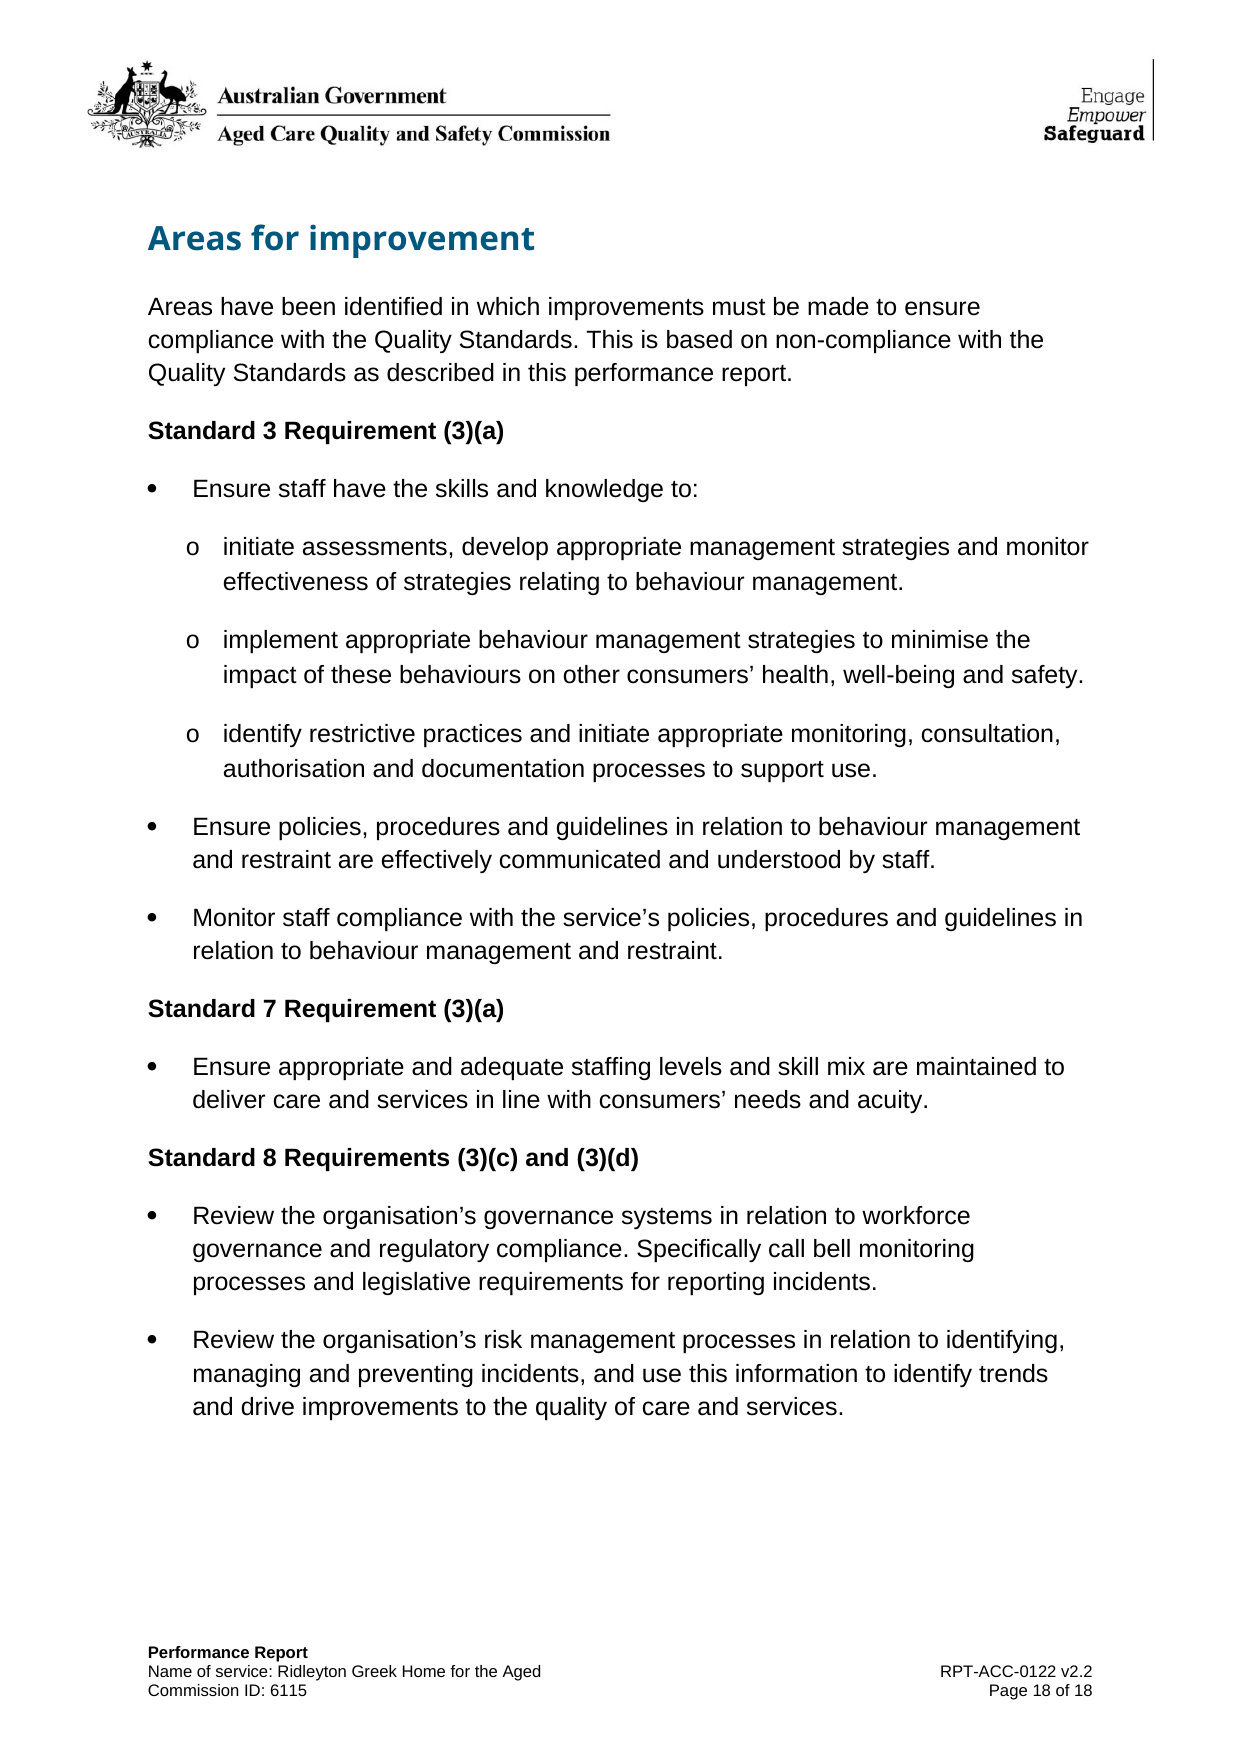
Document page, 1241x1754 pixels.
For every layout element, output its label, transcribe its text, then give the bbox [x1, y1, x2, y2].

list Review the organisation’s governance systems in relation to workforce governance and regulatory compliance. Specifically call bell monitoring processes and legislative requirements for reporting incidents. [148, 1201, 1092, 1296]
list identify restrictive practices and initiate appropriate monitoring, consultation, authorisation and documentation processes to support use. [185, 718, 1092, 782]
picture [1, 0, 1241, 169]
list implement appropriate behaviour management strategies to minimise the impact of these behaviours on other consumers’ health, well-being and safety. [185, 625, 1092, 689]
text Standard 8 Requirements (3)(c) and (3)(d) [148, 1143, 1092, 1172]
list Review the organisation’s risk management processes in relation to identifying, managing and preventing incidents, and use this information to identify trends and drive improvements to the quality of care and services. [148, 1325, 1092, 1420]
list Ensure appropriate and adequate staffing levels and skill mix are maintained to deliver care and services in line with consumers’ needs and acuity. [148, 1052, 1092, 1114]
subtitle Areas for improvement [148, 215, 1092, 260]
list Monitor staff compliance with the service’s policies, procedures and guidelines in relation to behaviour management and restraint. [148, 903, 1092, 965]
text Areas have been identified in which improvements must be made to ensure compliance with the Quality Standards. This is based on non-compliance with the Quality Standards as described in this performance report. [148, 292, 1092, 387]
list Ensure staff have the skills and knowledge to: [148, 474, 1092, 503]
text Standard 7 Requirement (3)(a) [148, 994, 1092, 1023]
text Standard 3 Requirement (3)(a) [148, 416, 1092, 445]
list initiate assessments, develop appropriate management strategies and monitor effectiveness of strategies relating to behaviour management. [185, 532, 1092, 596]
list Ensure policies, procedures and guidelines in relation to behaviour management and restraint are effectively communicated and understood by staff. [148, 812, 1092, 874]
